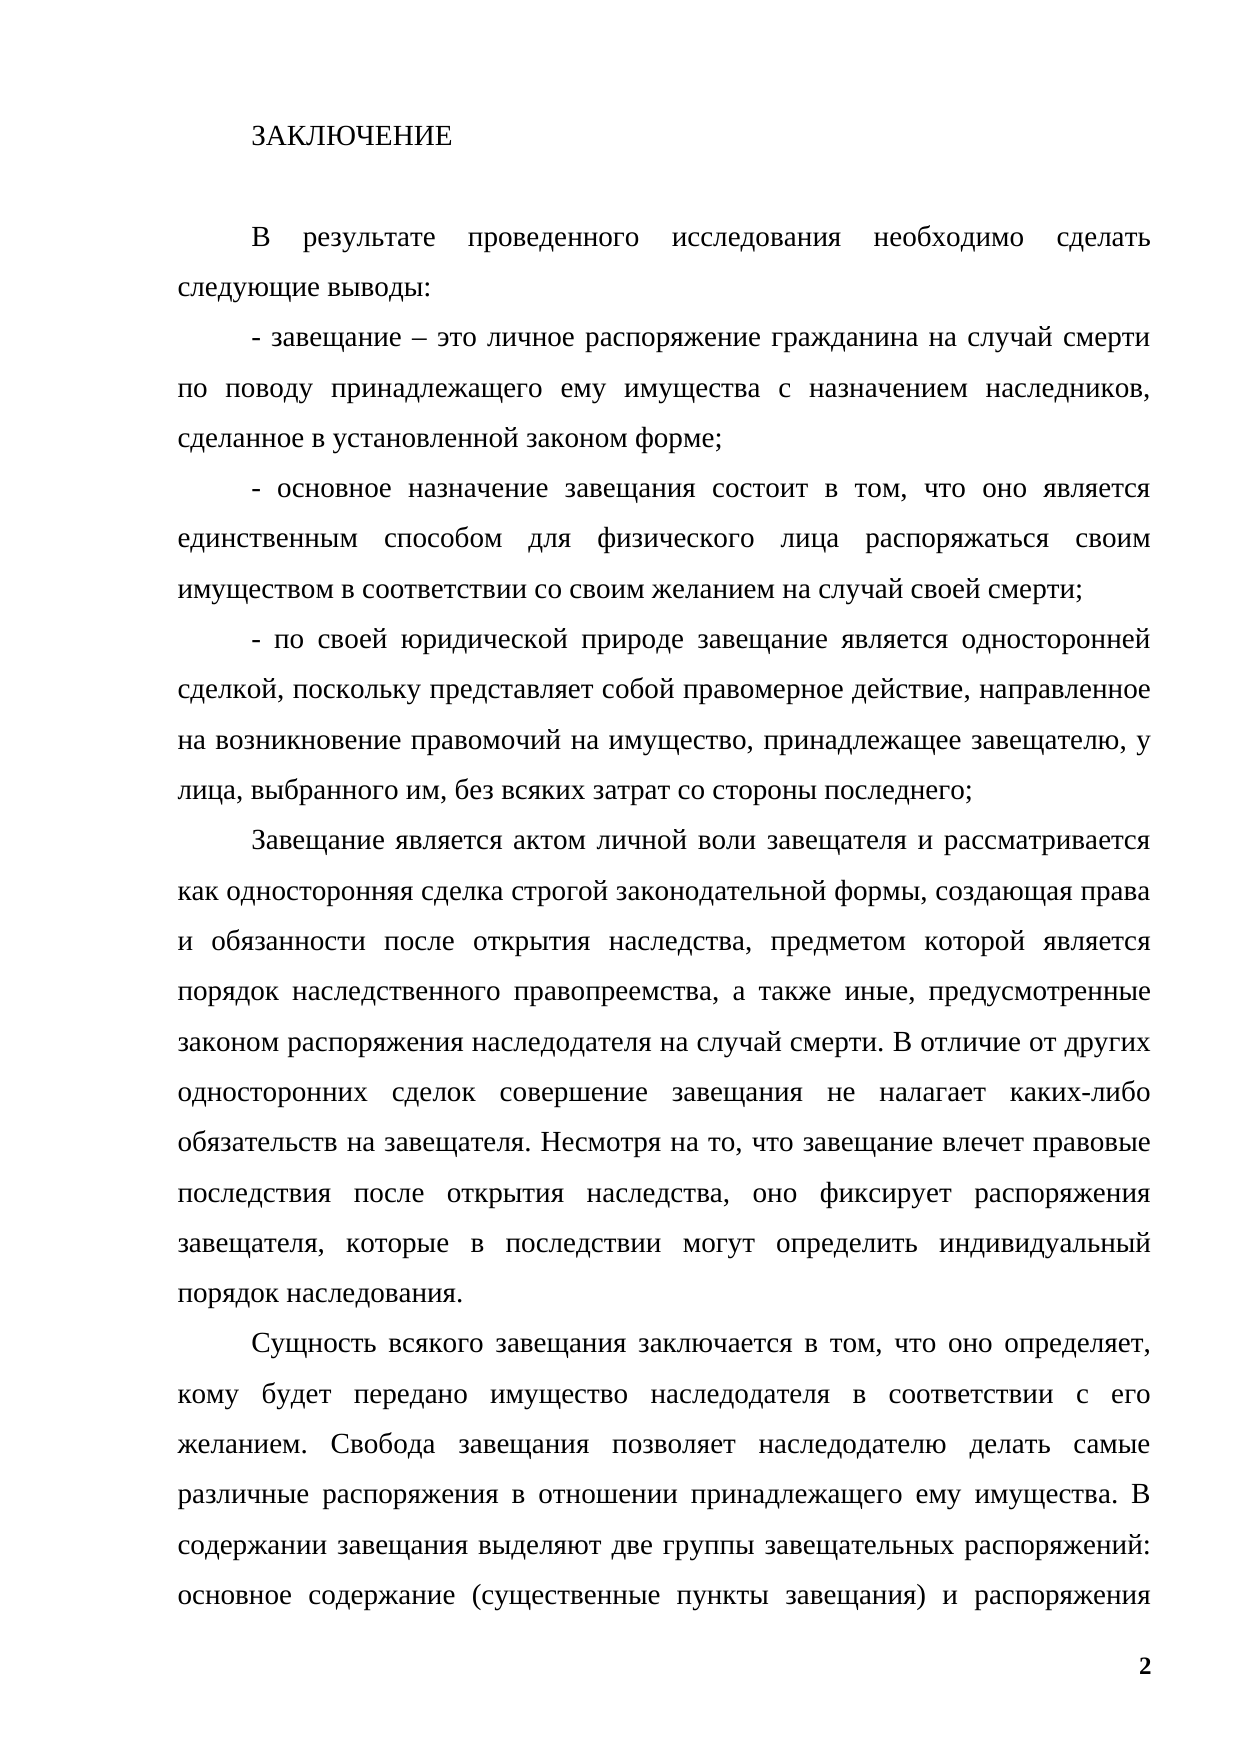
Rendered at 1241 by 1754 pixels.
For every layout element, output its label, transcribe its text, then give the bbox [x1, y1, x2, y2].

text ЗАКЛЮЧЕНИЕ [177, 118, 1152, 152]
text - основное назначение завещания состоит в том, что оно является единственным способом для физического лица распоряжаться своим имуществом в соответствии со своим желанием на случай своей смерти; [177, 470, 1152, 604]
text - завещание – это личное распоряжение гражданина на случай смерти по поводу принадлежащего ему имущества с назначением наследников, сделанное в установленной законом форме; [177, 319, 1152, 453]
text - по своей юридической природе завещание является односторонней сделкой, поскольку представляет собой правомерное действие, направленное на возникновение правомочий на имущество, принадлежащее завещателю, у лица, выбранного им, без всяких затрат со стороны последнего; [177, 621, 1152, 806]
text Завещание является актом личной воли завещателя и рассматривается как односторонняя сделка строгой законодательной формы, создающая права и обязанности после открытия наследства, предметом которой является порядок наследственного правопреемства, а также иные, предусмотренные законом распоряжения наследодателя на случай смерти. В отличие от других односторонних сделок совершение завещания не налагает каких-либо обязательств на завещателя. Несмотря на то, что завещание влечет правовые последствия после открытия наследства, оно фиксирует распоряжения завещателя, которые в последствии могут определить индивидуальный порядок наследования. [177, 822, 1152, 1309]
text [177, 1326, 1152, 1611]
text В результате проведенного исследования необходимо сделать следующие выводы: [177, 219, 1152, 303]
